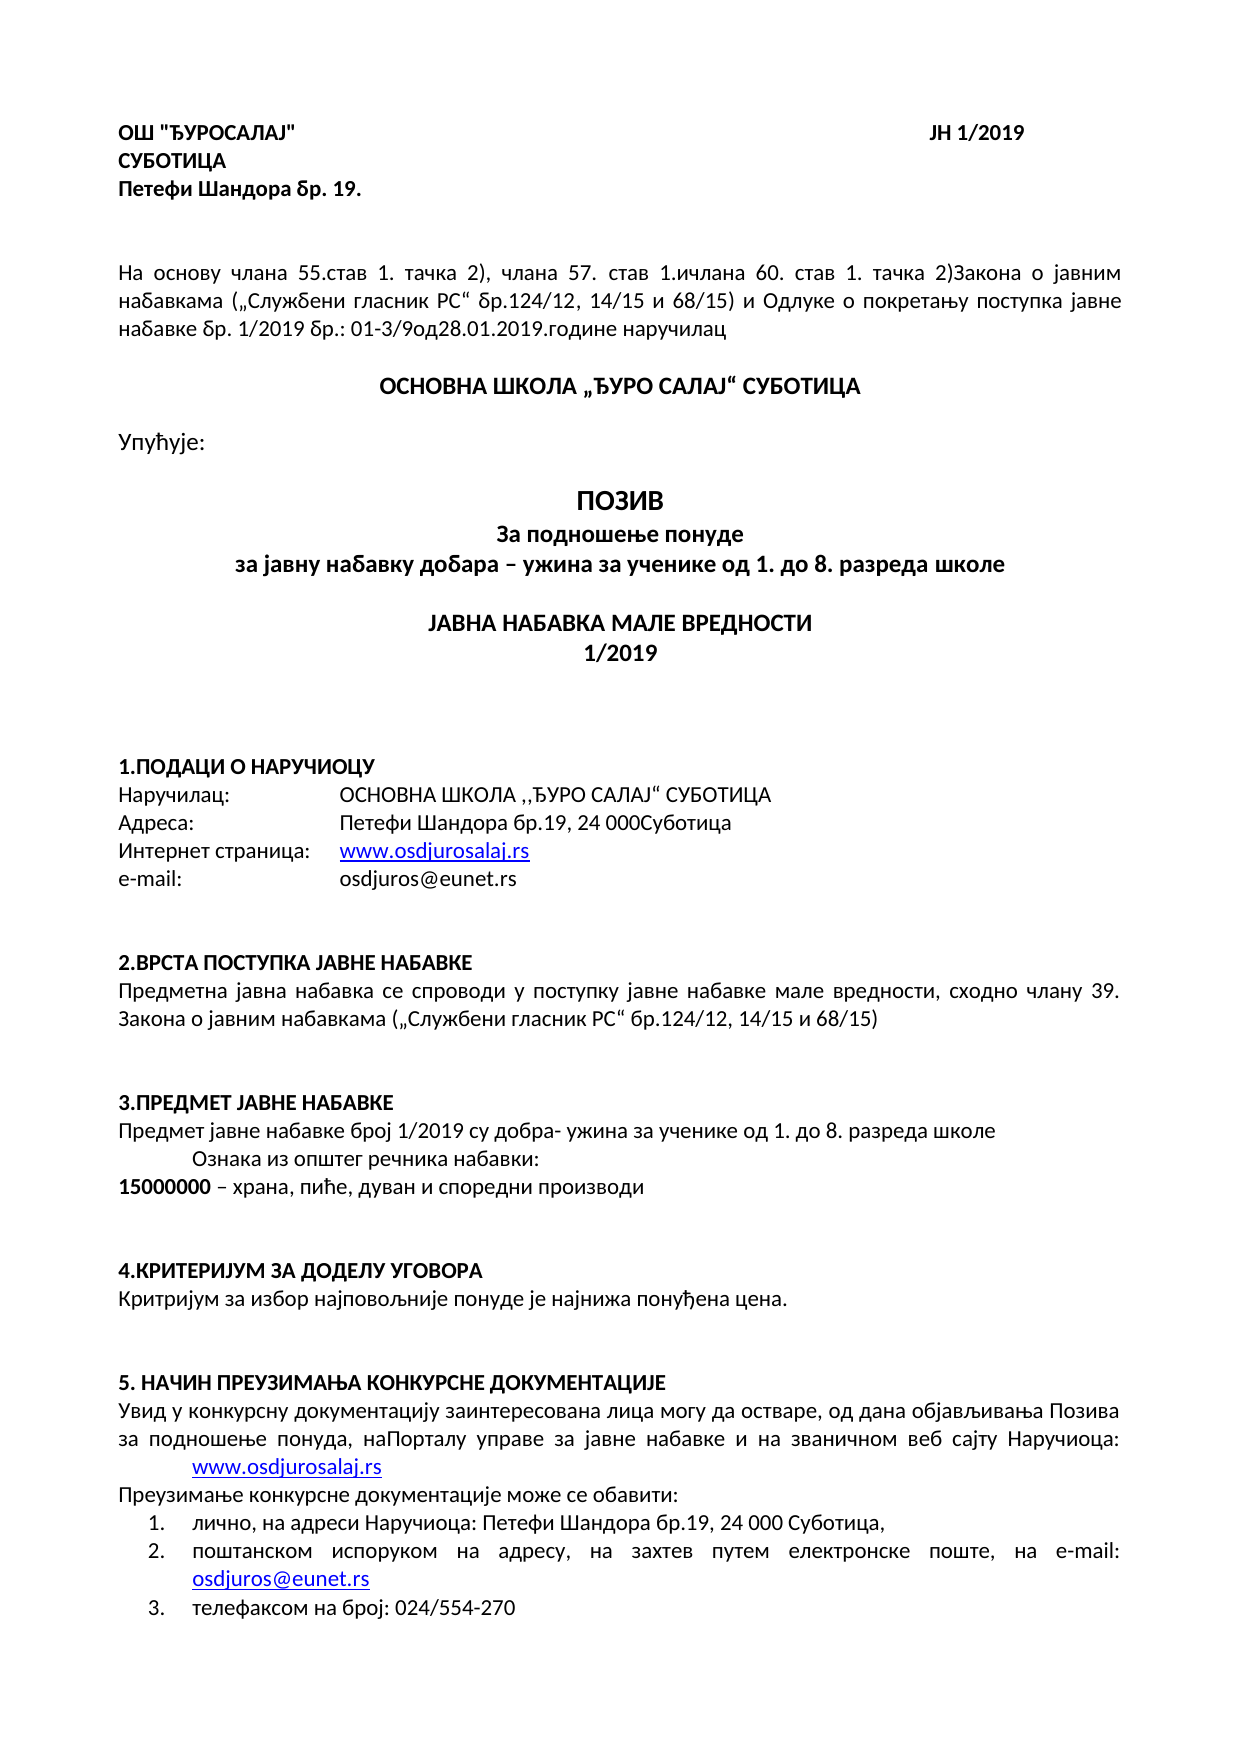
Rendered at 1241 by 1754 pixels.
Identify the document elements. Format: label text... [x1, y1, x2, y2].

list поштанском испоруком на адресу, на захтев путем електронске поште, на е-mail: osdjuros@eunet.rs [148, 1537, 1122, 1593]
text ОСНОВНА ШКОЛА „ЂУРО САЛАЈ“ СУБОТИЦА [118, 370, 1122, 401]
text 1.ПОДАЦИ О НАРУЧИОЦУ [118, 752, 1122, 780]
text 5. НАЧИН ПРЕУЗИМАЊА КОНКУРСНЕ ДОКУМЕНТАЦИЈЕ [118, 1368, 1122, 1396]
text 15000000 – храна, пиће, дуван и спорeдни производи [118, 1172, 1122, 1200]
list телефаксом на број: 024/554-270 [148, 1593, 1122, 1621]
text Ознака из општег речника набавки: [118, 1144, 1122, 1172]
text Петефи Шандора бр. 19. [118, 174, 1122, 202]
text Критријум за избор најповољније понуде је најнижа понуђена цена. [118, 1284, 1122, 1312]
text Увид у конкурсну документацију заинтересована лица могу да остваре, од дана објављивања Позива за подношење понуда, наПорталу управе за јавне набавке и на званичном веб сајту Наручиоца: www.osdjurosalaj.rs [118, 1396, 1122, 1481]
text Преузимање конкурсне документације може се обавити: [118, 1481, 1122, 1508]
text Наручилац: ОСНОВНА ШКОЛА ,,ЂУРО САЛАЈ“ СУБОТИЦА [118, 780, 1122, 808]
text Адреса: Петефи Шандора бр.19, 24 000Суботица [118, 808, 1122, 836]
text Предмет јавне набавке број 1/2019 су добра- ужина за ученике од 1. до 8. разреда школе [118, 1116, 1122, 1144]
text 3.ПРЕДМЕТ ЈАВНЕ НАБАВКЕ [118, 1088, 1122, 1116]
text За подношење понуде [118, 518, 1122, 548]
text ОШ "ЂУРОСАЛАЈ" ЈН 1/2019 [118, 118, 1122, 146]
text ПОЗИВ [118, 482, 1122, 518]
text е-mail: osdjuros@eunet.rs [118, 864, 1122, 892]
text На основу члана 55.став 1. тачка 2), члана 57. став 1.ичлана 60. став 1. тачка 2)Закона о јавним набавкама („Службени гласник РС“ бр.124/12, 14/15 и 68/15) и Одлуке о покретању поступка јавне набавке бр. 1/2019 бр.: 01-3/9од28.01.2019.године наручилац [118, 258, 1122, 342]
text СУБОТИЦА [118, 146, 1122, 174]
text 2.ВРСТА ПОСТУПКА ЈАВНЕ НАБАВКЕ [118, 948, 1122, 976]
text Интернет страница: www.osdjurosalaj.rs [118, 836, 1122, 864]
text ЈАВНА НАБАВКА МАЛЕ ВРЕДНОСТИ [118, 607, 1122, 637]
text 4.КРИТЕРИЈУМ ЗА ДОДЕЛУ УГОВОРА [118, 1256, 1122, 1284]
text 1/2019 [118, 637, 1122, 668]
text Упућује: [118, 426, 1122, 457]
list лично, на адреси Наручиоца: Петефи Шандора бр.19, 24 000 Суботица, [148, 1508, 1122, 1537]
text Предметна јавна набавка се спроводи у поступку јавне набавке мале вредности, сходно члану 39. Закона о јавним набавкама („Службени гласник РС“ бр.124/12, 14/15 и 68/15) [118, 976, 1122, 1032]
text за јавну набавку добара – ужина за ученике од 1. до 8. pазреда школе [118, 548, 1122, 579]
